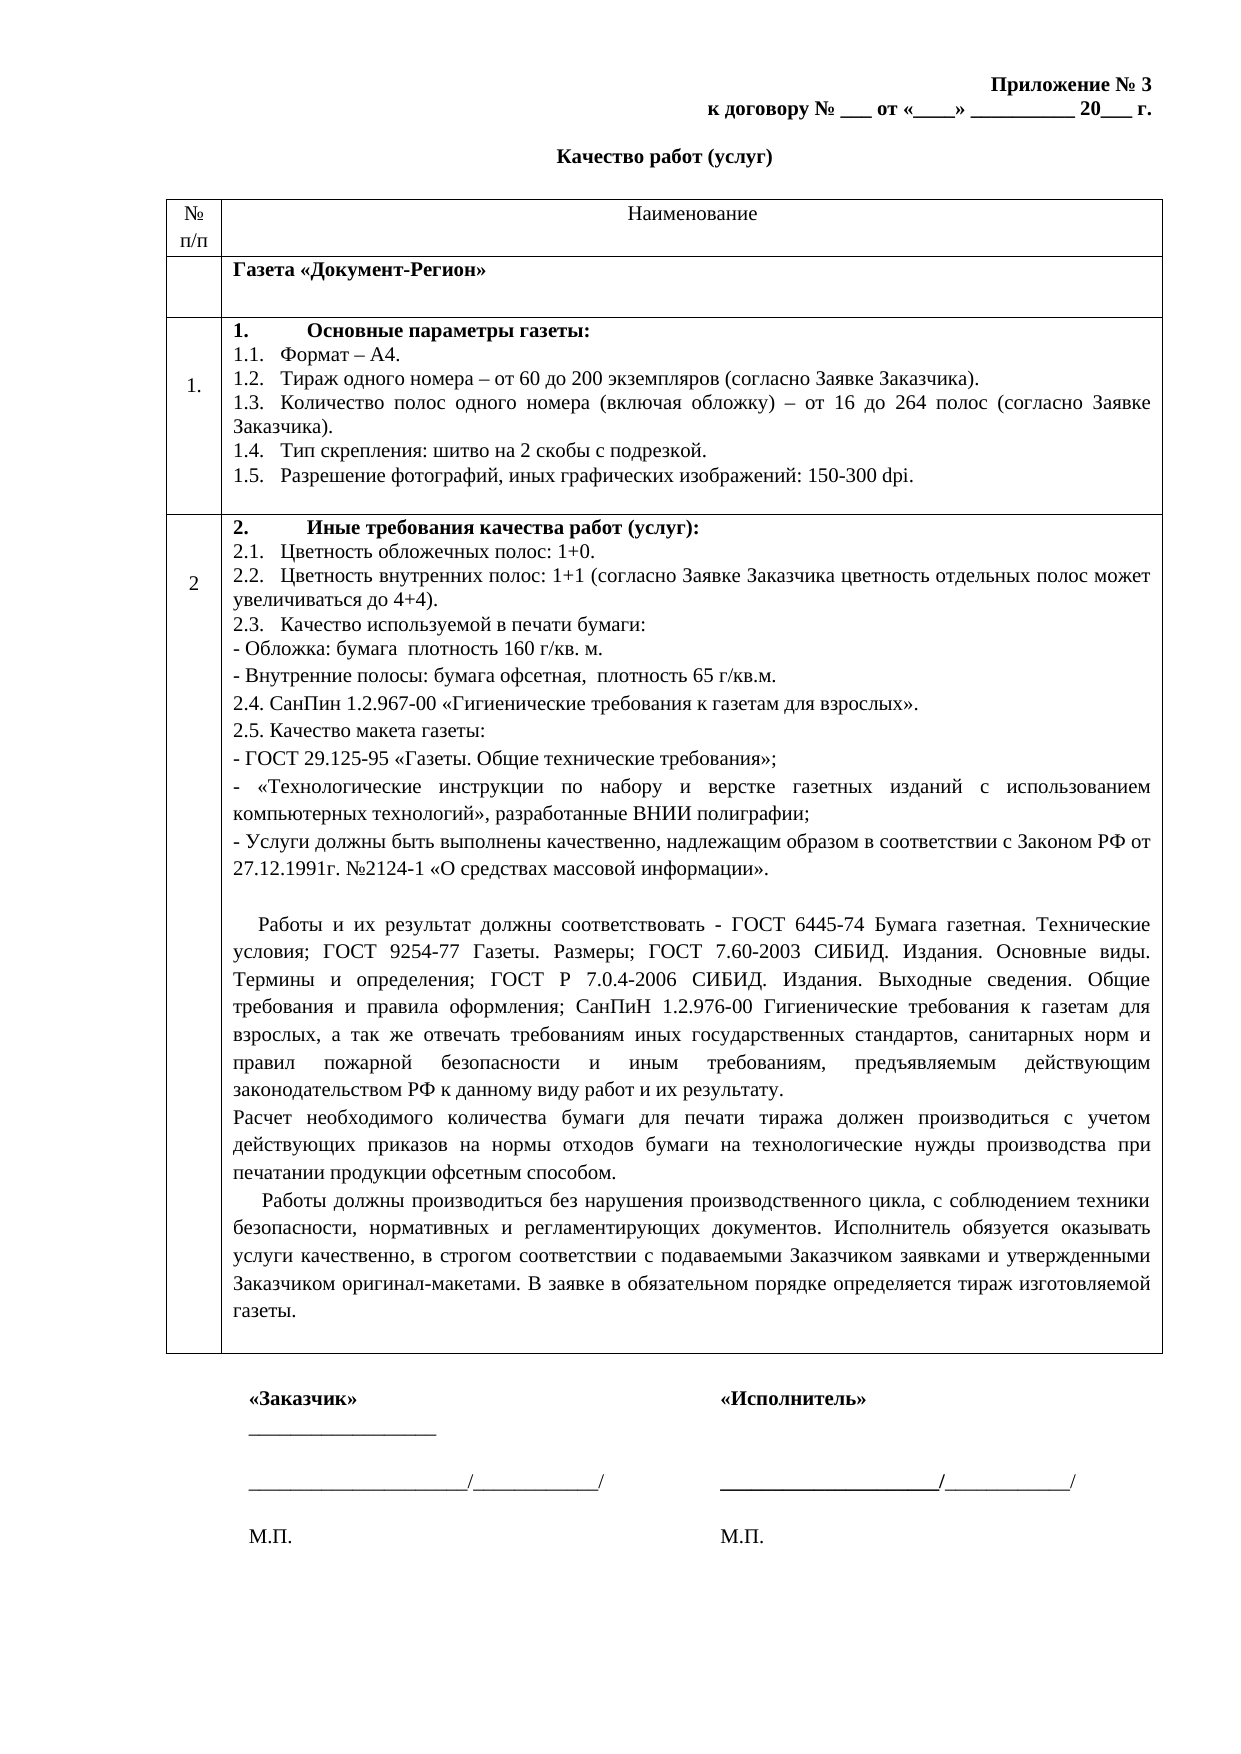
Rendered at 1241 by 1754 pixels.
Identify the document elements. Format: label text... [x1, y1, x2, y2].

table_cell 2 [167, 515, 221, 1353]
table_header «Исполнитель» [709, 1386, 1216, 1414]
subtitle к договору № ___ от «____» __________ 20___ г. [177, 96, 1152, 120]
table_cell [167, 257, 221, 317]
table_cell __________________ _____________________/____________/ М.П. [237, 1414, 709, 1552]
table_header «Заказчик» [237, 1386, 709, 1414]
table_cell Иные требования качества работ (услуг): Цветность обложечных полос: 1+0. Цветность внутренних полос: 1+1 (согласно Заявке Заказчика цветность отдельных полос может увеличиваться до 4+4). Качество используемой в печати бумаги: - Обложка: бумага плотность 160 г/кв. м. - Внутренние полосы: бумага офсетная, плотность 65 г/кв.м. 2.4. СанПин 1.2.967-00 «Гигиенические требования к газетам для взрослых». 2.5. Качество макета газеты: - ГОСТ 29.125-95 «Газеты. Общие технические требования»; - «Технологические инструкции по набору и верстке газетных изданий с использованием компьютерных технологий», разработанные ВНИИ полиграфии; - Услуги должны быть выполнены качественно, надлежащим образом в соответствии с Законом РФ от 27.12.1991г. №2124-1 «О средствах массовой информации». Работы и их результат должны соответствовать - ГОСТ 6445-74 Бумага газетная. Технические условия; ГОСТ 9254-77 Газеты. Размеры; ГОСТ 7.60-2003 СИБИД. Издания. Основные виды. Термины и определения; ГОСТ Р 7.0.4-2006 СИБИД. Издания. Выходные сведения. Общие требования и правила оформления; СанПиН 1.2.976-00 Гигиенические требования к газетам для взрослых, а так же отвечать требованиям иных государственных стандартов, санитарных норм и правил пожарной безопасности и иным требованиям, предъявляемым действующим законодательством РФ к данному виду работ и их результату. Расчет необходимого количества бумаги для печати тиража должен производиться с учетом действующих приказов на нормы отходов бумаги на технологические нужды производства при печатании продукции офсетным способом. Работы должны производиться без нарушения производственного цикла, с соблюдением техники безопасности, нормативных и регламентирующих документов. Исполнитель обязуется оказывать услуги качественно, в строгом соответствии с подаваемыми Заказчиком заявками и утвержденными Заказчиком оригинал-макетами. В заявке в обязательном порядке определяется тираж изготовляемой газеты. [222, 515, 1162, 1353]
table_cell Газета «Документ-Регион» [222, 257, 1162, 317]
table_header Наименование [222, 200, 1162, 256]
table_cell 1. [167, 318, 221, 514]
table_cell Основные параметры газеты: Формат – А4. Тираж одного номера – от 60 до 200 экземпляров (согласно Заявке Заказчика). Количество полос одного номера (включая обложку) – от 16 до 264 полос (согласно Заявке Заказчика). Тип скрепления: шитво на 2 скобы с подрезкой. Разрешение фотографий, иных графических изображений: 150-300 dpi. [222, 318, 1162, 514]
text Качество работ (услуг) [177, 144, 1152, 168]
subtitle Приложение № 3 [177, 72, 1152, 96]
table_cell _____________________/____________/ М.П. [709, 1414, 1216, 1552]
table_header № п/п [167, 200, 221, 256]
